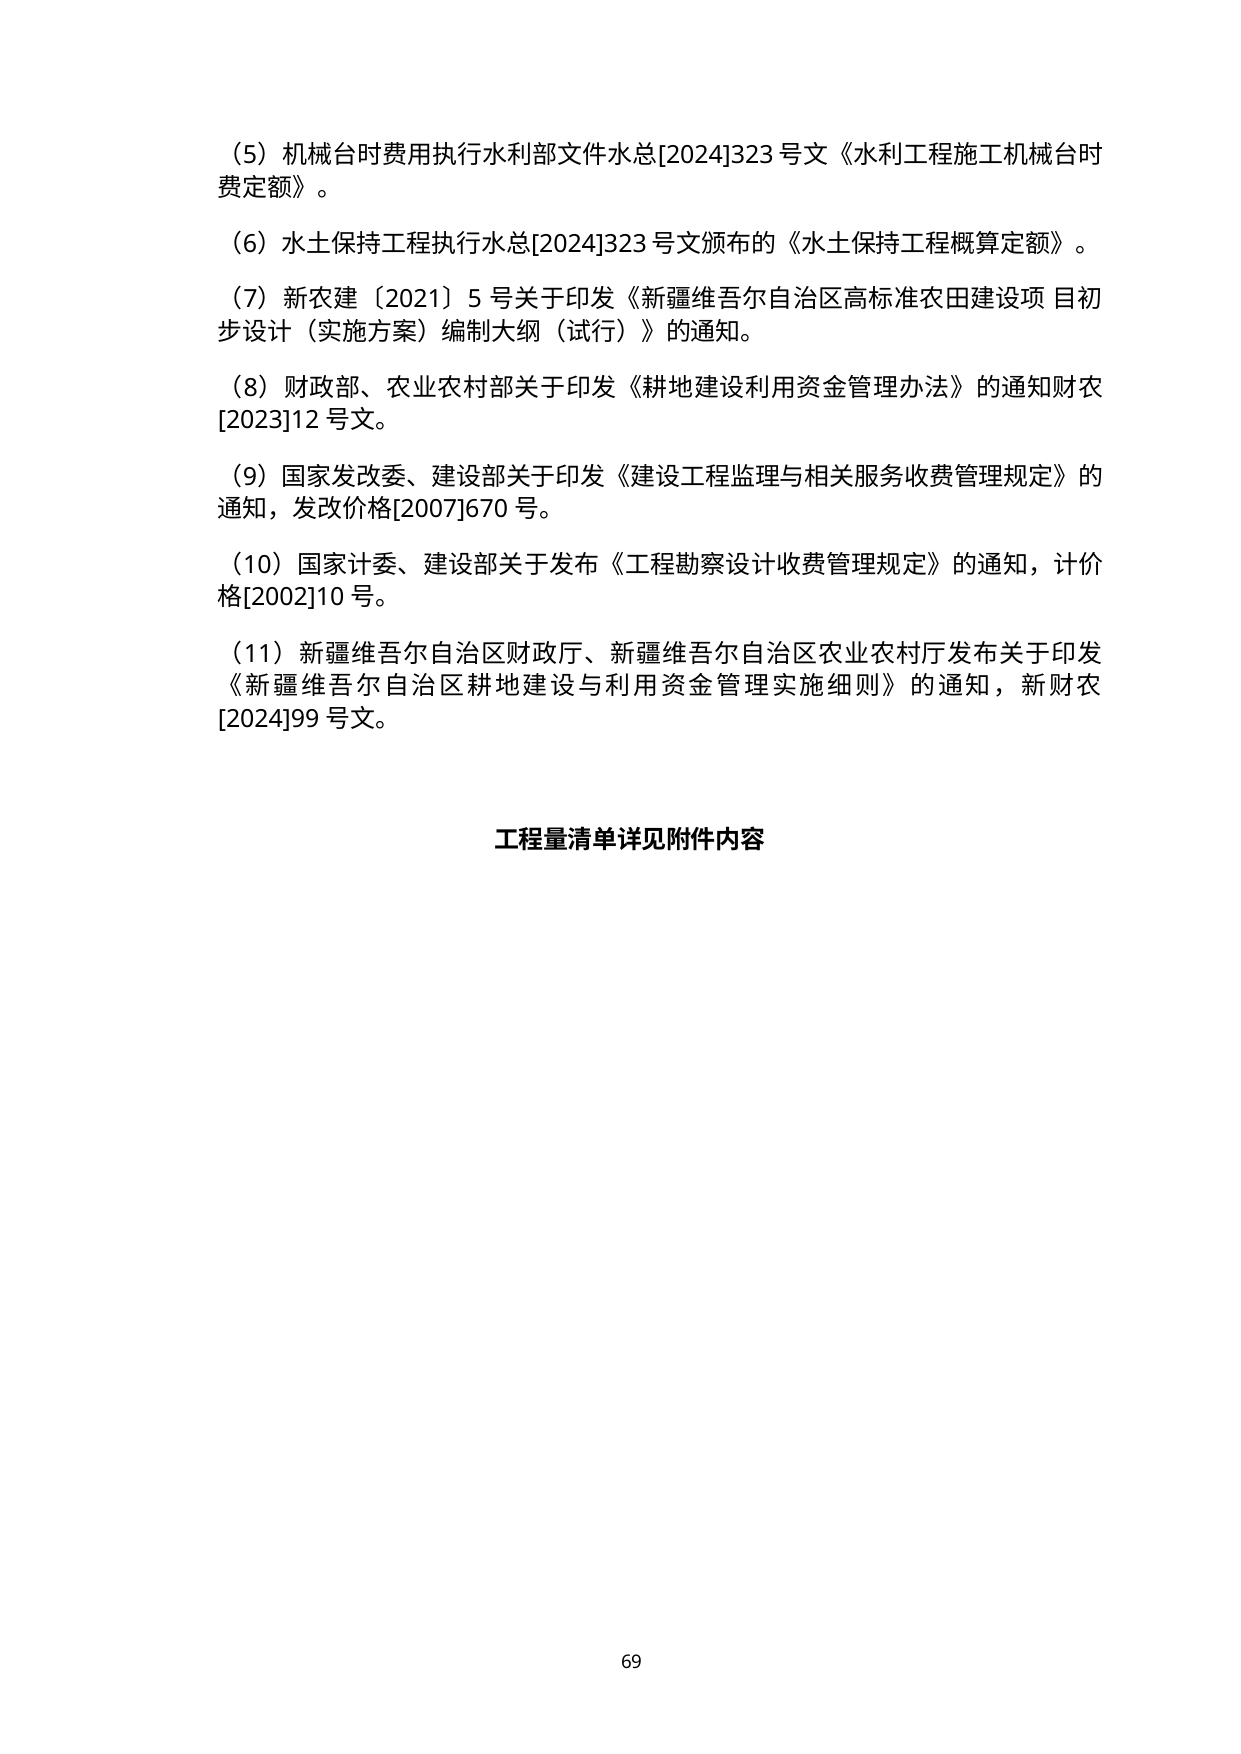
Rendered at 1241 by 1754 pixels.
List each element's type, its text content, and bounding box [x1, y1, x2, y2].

text 工程量清单详见附件内容 [155, 820, 1104, 856]
text （9）国家发改委、建设部关于印发《建设工程监理与相关服务收费管理规定》的通知，发改价格[2007]670 号。 [218, 459, 1104, 524]
text （7）新农建〔2021〕5 号关于印发《新疆维吾尔自治区高标准农田建设项 目初步设计（实施方案）编制大纲（试行）》的通知。 [218, 282, 1104, 347]
text （5）机械台时费用执行水利部文件水总[2024]323号文《水利工程施工机械台时费定额》。 [218, 137, 1104, 203]
text （10）国家计委、建设部关于发布《工程勘察设计收费管理规定》的通知，计价格[2002]10 号。 [218, 547, 1104, 613]
text （8）财政部、农业农村部关于印发《耕地建设利用资金管理办法》的通知财农[2023]12 号文。 [218, 370, 1104, 436]
text （11）新疆维吾尔自治区财政厅、新疆维吾尔自治区农业农村厅发布关于印发《新疆维吾尔自治区耕地建设与利用资金管理实施细则》的通知，新财农[2024]99 号文。 [218, 636, 1104, 735]
text （6）水土保持工程执行水总[2024]323号文颁布的《水土保持工程概算定额》。 [218, 226, 1104, 259]
